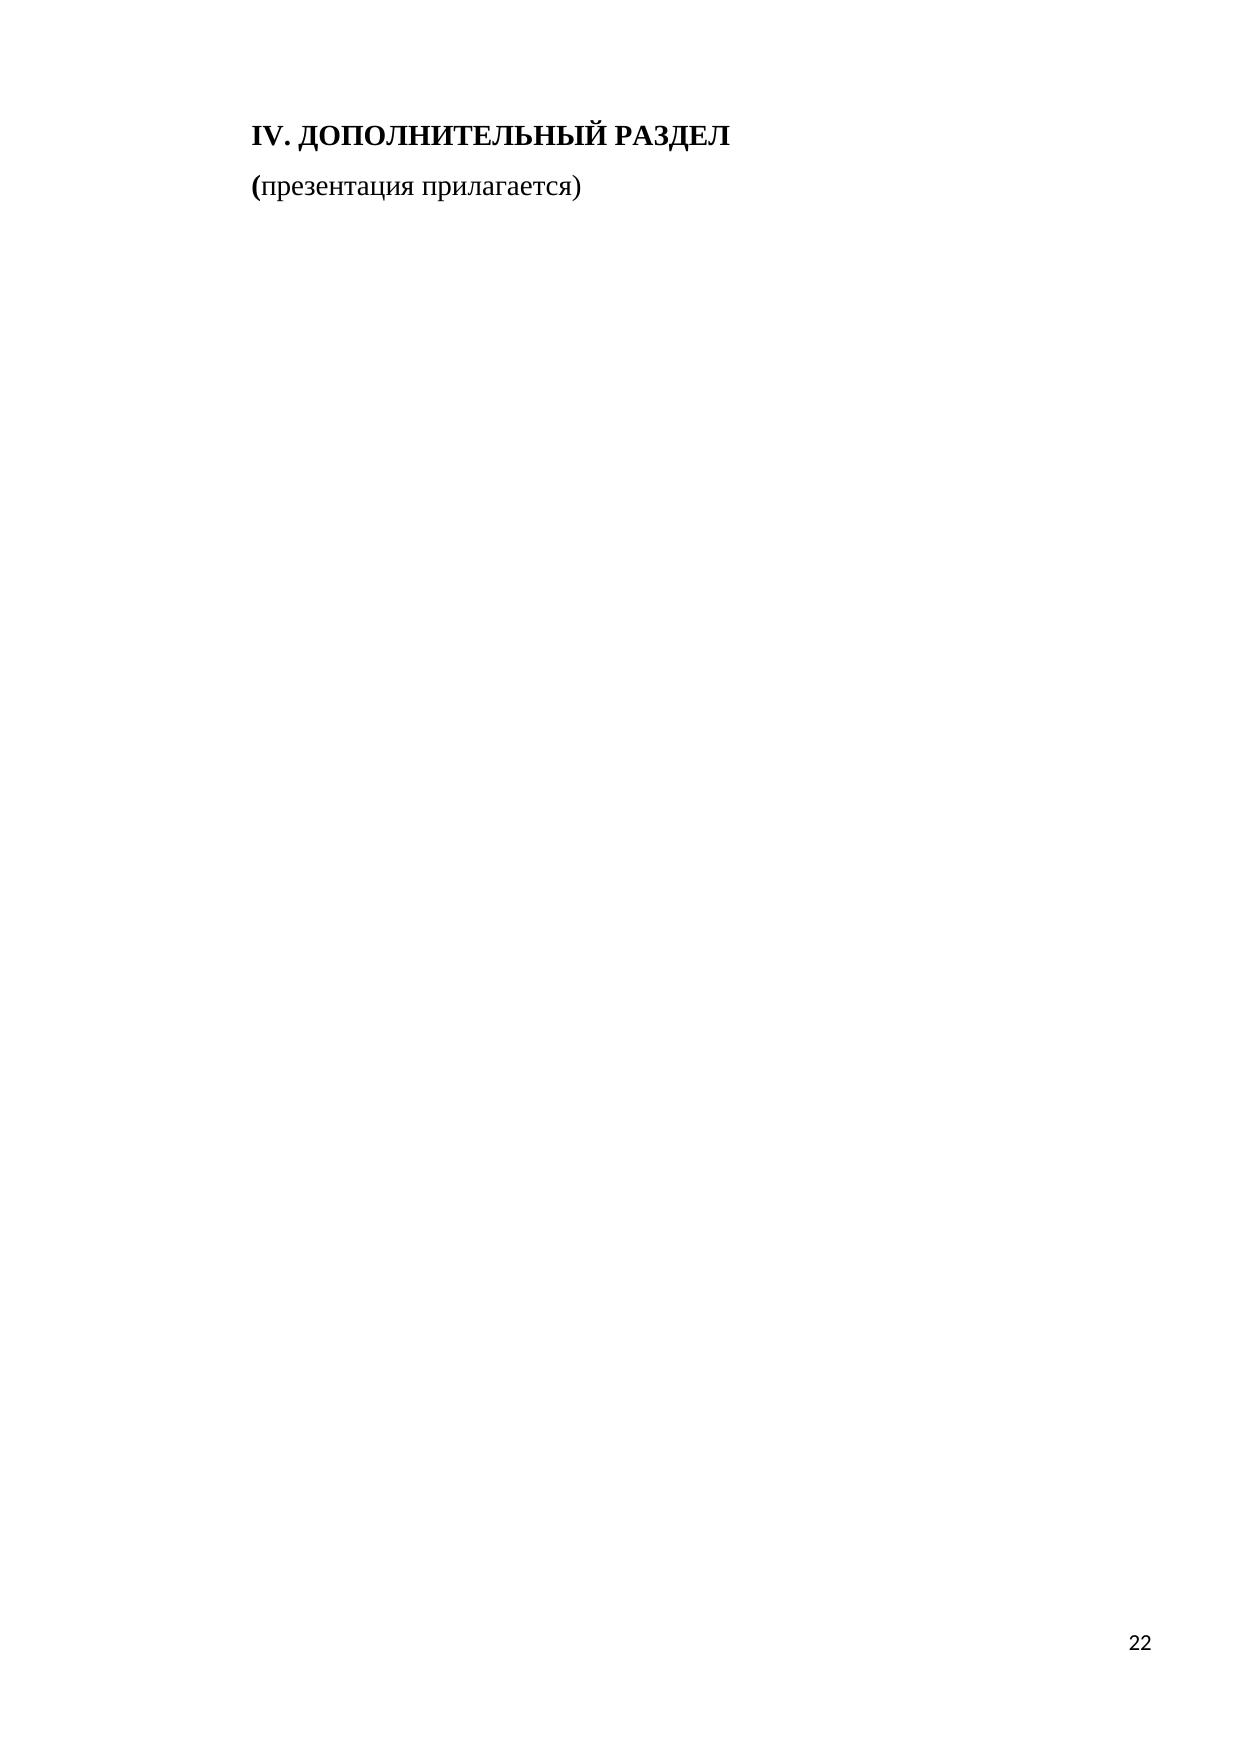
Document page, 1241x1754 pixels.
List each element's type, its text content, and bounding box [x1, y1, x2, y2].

text IV. ДОПОЛНИТЕЛЬНЫЙ РАЗДЕЛ [177, 118, 1152, 152]
text (презентация прилагается) [177, 168, 1152, 202]
